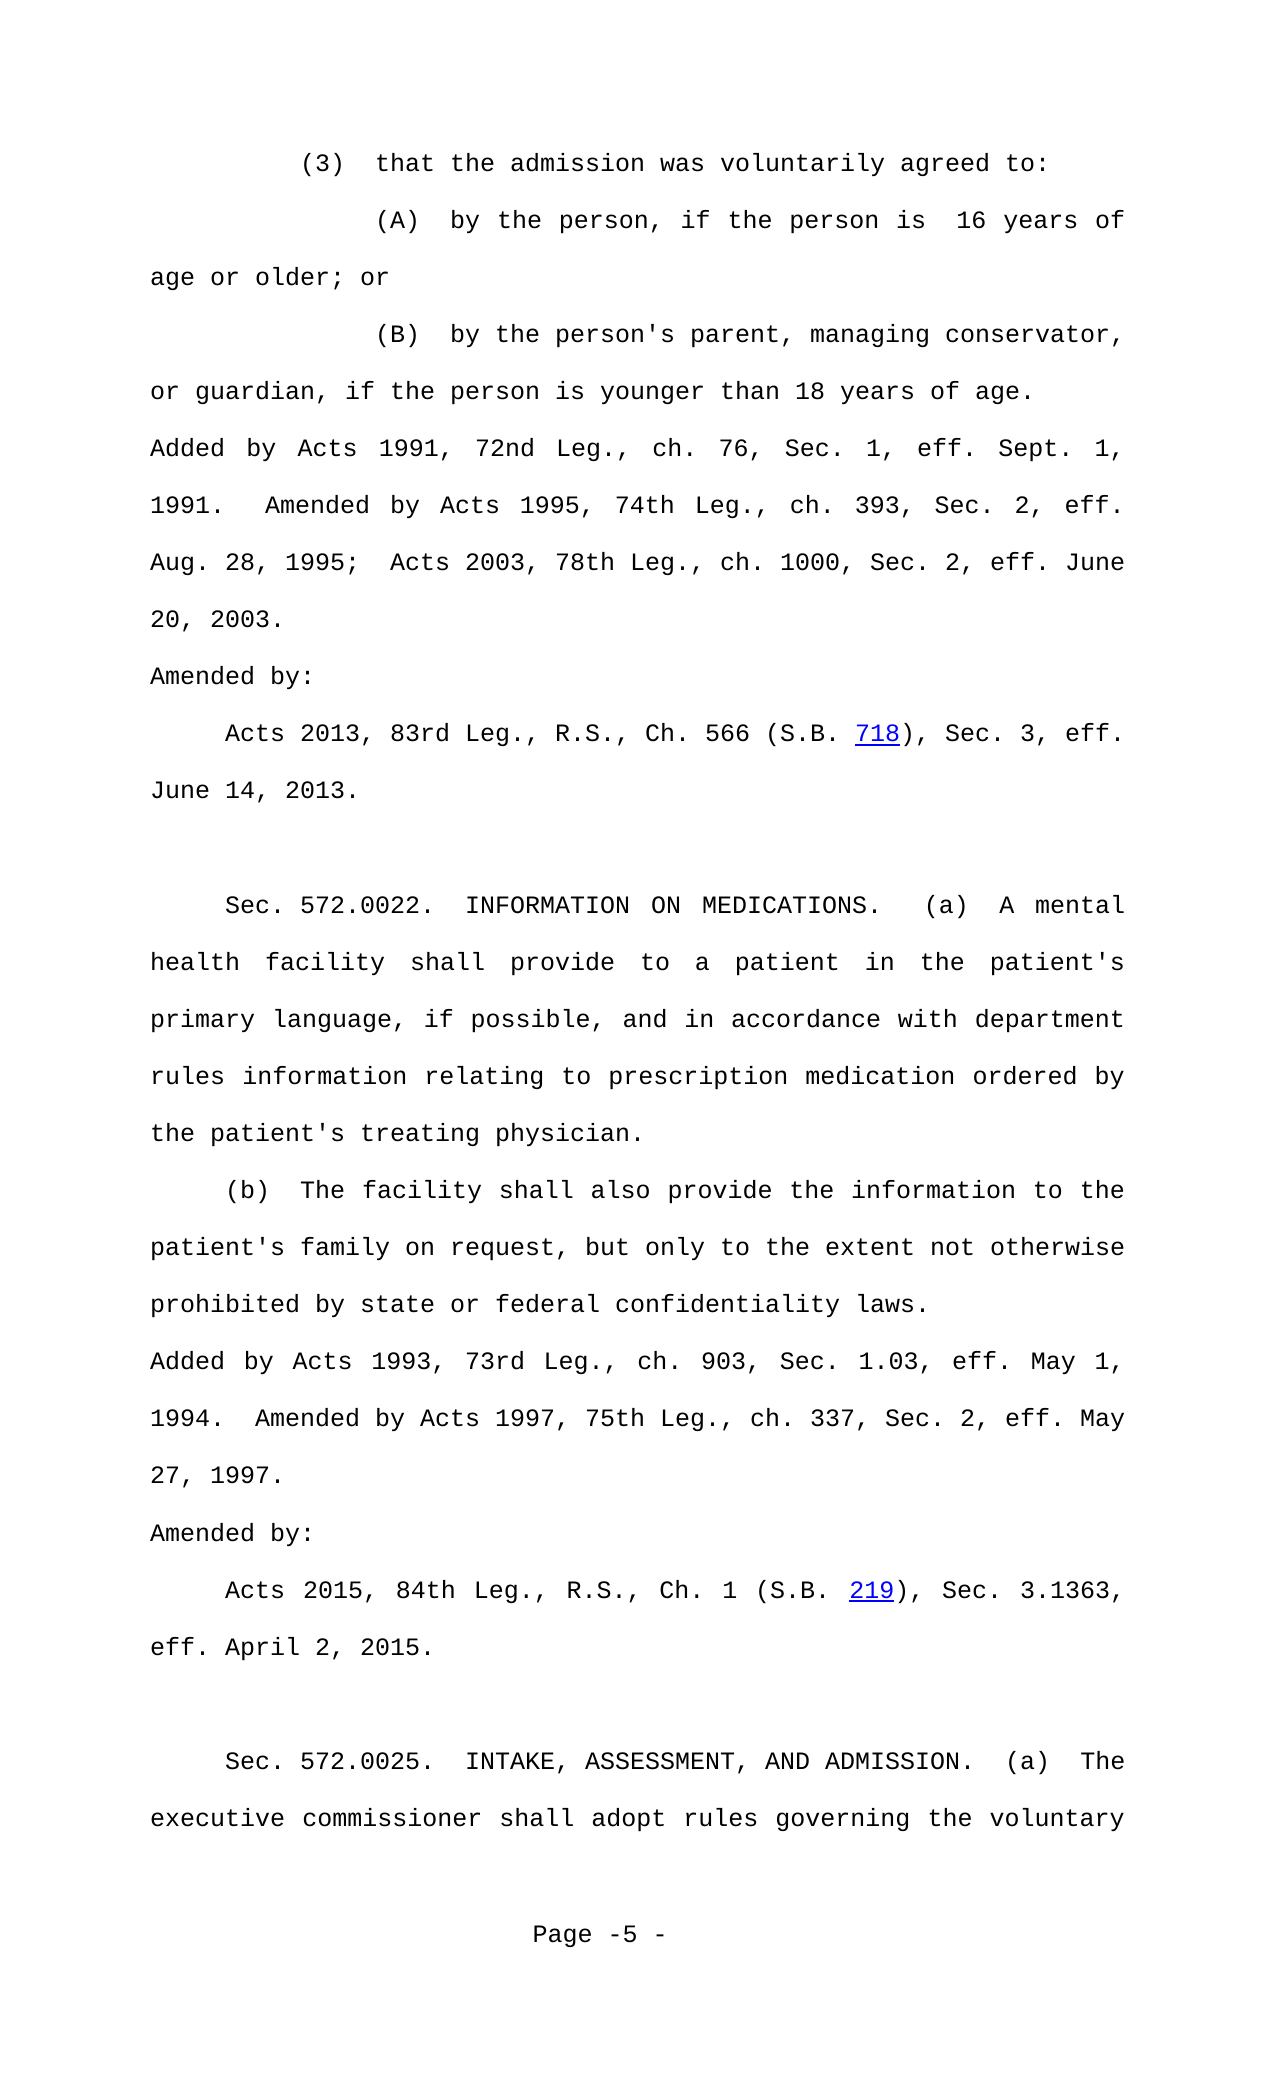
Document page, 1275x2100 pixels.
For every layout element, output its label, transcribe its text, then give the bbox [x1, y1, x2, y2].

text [150, 1748, 1125, 1834]
text Added by Acts 1991, 72nd Leg., ch. 76, Sec. 1, eff. Sept. 1, 1991. Amended by Acts 1995, 74th Leg., ch. 393, Sec. 2, eff. Aug. 28, 1995; Acts 2003, 78th Leg., ch. 1000, Sec. 2, eff. June 20, 2003. [150, 435, 1125, 635]
text Acts 2013, 83rd Leg., R.S., Ch. 566 (S.B. 718), Sec. 3, eff. June 14, 2013. [150, 721, 1125, 806]
text (A) by the person, if the person is 16 years of age or older; or [150, 207, 1125, 293]
text Added by Acts 1993, 73rd Leg., ch. 903, Sec. 1.03, eff. May 1, 1994. Amended by Acts 1997, 75th Leg., ch. 337, Sec. 2, eff. May 27, 1997. [150, 1349, 1125, 1491]
text Acts 2015, 84th Leg., R.S., Ch. 1 (S.B. 219), Sec. 3.1363, eff. April 2, 2015. [150, 1577, 1125, 1663]
text Amended by: [150, 1520, 1125, 1548]
text (b) The facility shall also provide the information to the patient's family on request, but only to the extent not otherwise prohibited by state or federal confidentiality laws. [150, 1177, 1125, 1320]
text (3) that the admission was voluntarily agreed to: [150, 150, 1125, 178]
text Amended by: [150, 664, 1125, 692]
text Sec. 572.0022. INFORMATION ON MEDICATIONS. (a) A mental health facility shall provide to a patient in the patient's primary language, if possible, and in accordance with department rules information relating to prescription medication ordered by the patient's treating physician. [150, 892, 1125, 1149]
text (B) by the person's parent, managing conservator, or guardian, if the person is younger than 18 years of age. [150, 321, 1125, 407]
